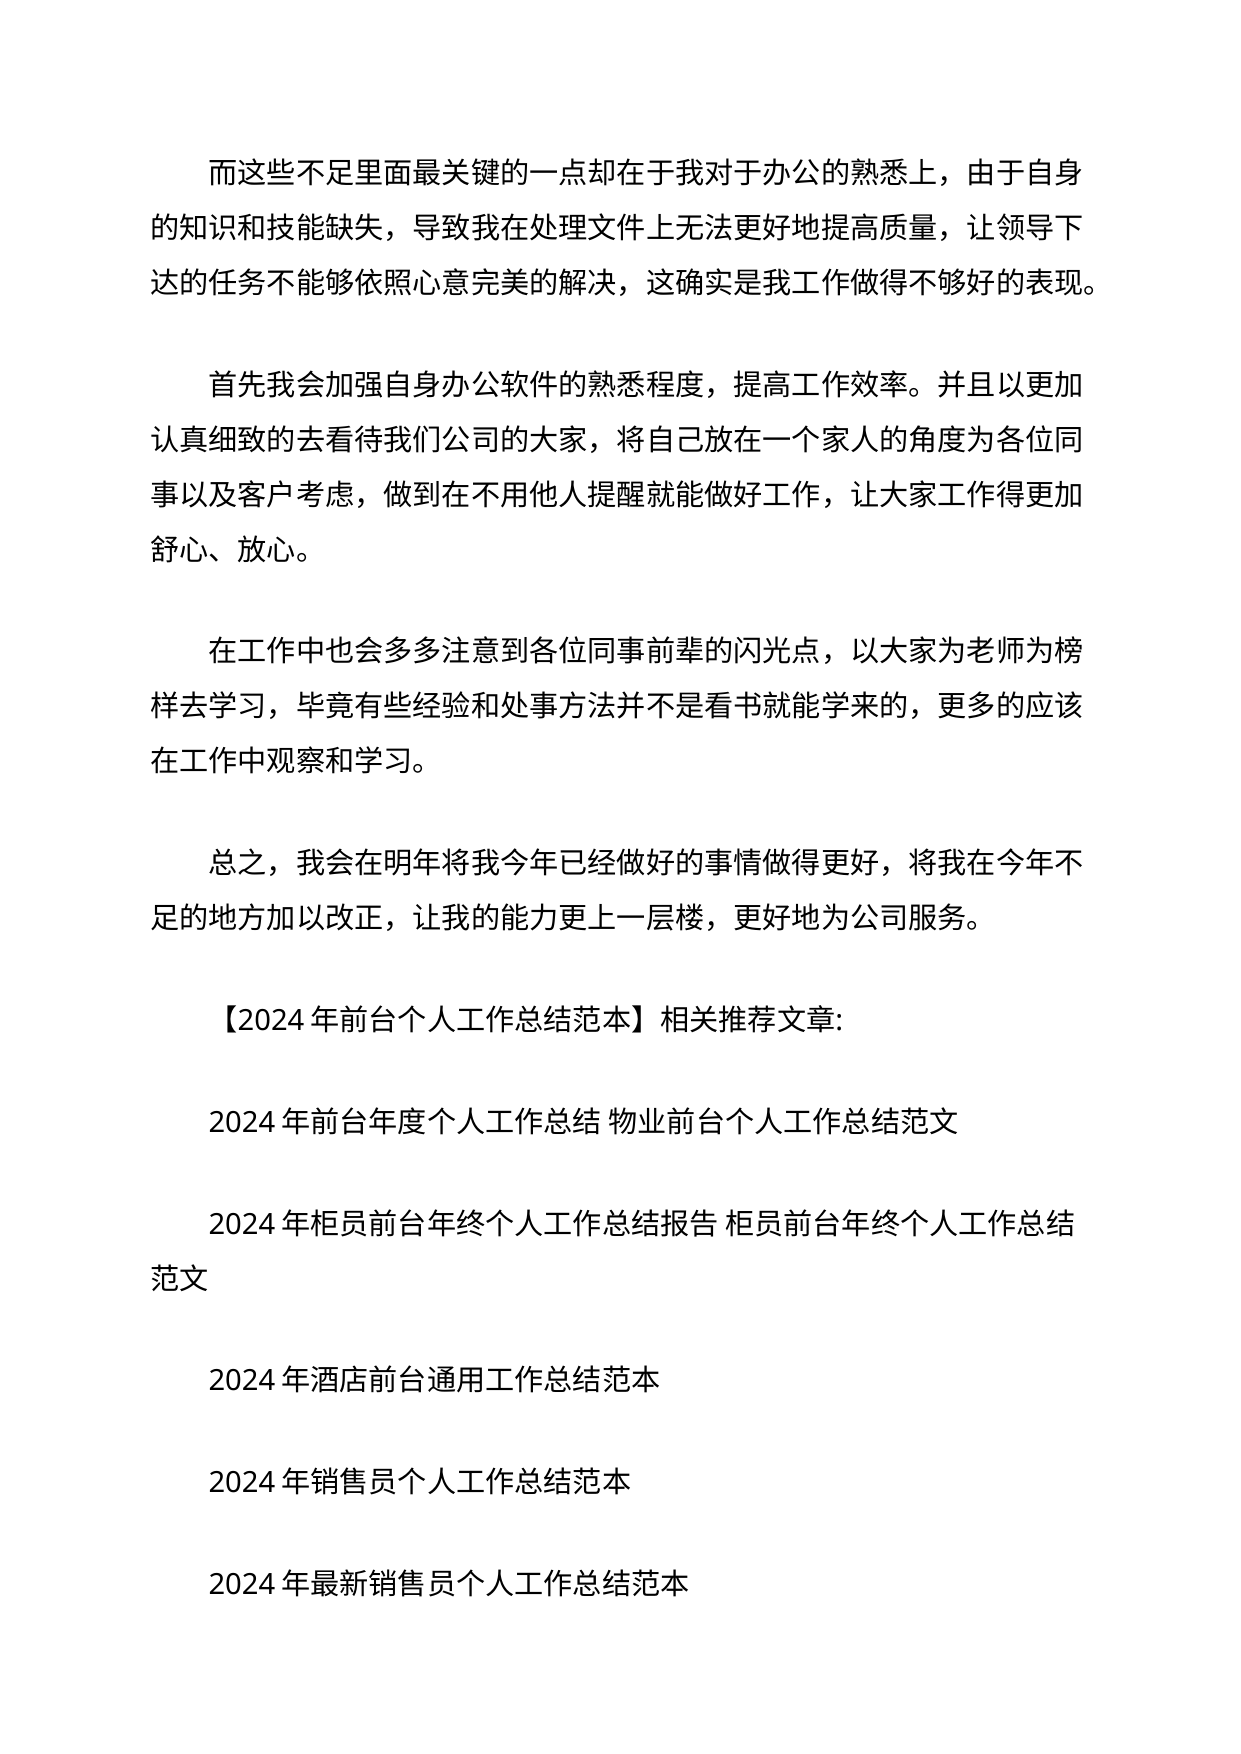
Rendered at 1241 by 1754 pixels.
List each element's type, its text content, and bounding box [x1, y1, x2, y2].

text 2024年最新销售员个人工作总结范本 [150, 1561, 1090, 1603]
text 2024年前台年度个人工作总结 物业前台个人工作总结范文 [150, 1098, 1090, 1141]
text 2024年酒店前台通用工作总结范本 [150, 1357, 1090, 1399]
text 2024年柜员前台年终个人工作总结报告 柜员前台年终个人工作总结范文 [150, 1200, 1090, 1297]
text 【2024年前台个人工作总结范本】相关推荐文章: [150, 996, 1090, 1039]
text 总之，我会在明年将我今年已经做好的事情做得更好，将我在今年不足的地方加以改正，让我的能力更上一层楼，更好地为公司服务。 [150, 839, 1090, 937]
text 而这些不足里面最关键的一点却在于我对于办公的熟悉上，由于自身的知识和技能缺失，导致我在处理文件上无法更好地提高质量，让领导下达的任务不能够依照心意完美的解决，这确实是我工作做得不够好的表现。 [150, 150, 1090, 302]
text 2024年销售员个人工作总结范本 [150, 1459, 1090, 1501]
text 首先我会加强自身办公软件的熟悉程度，提高工作效率。并且以更加认真细致的去看待我们公司的大家，将自己放在一个家人的角度为各位同事以及客户考虑，做到在不用他人提醒就能做好工作，让大家工作得更加舒心、放心。 [150, 362, 1090, 568]
text 在工作中也会多多注意到各位同事前辈的闪光点，以大家为老师为榜样去学习，毕竟有些经验和处事方法并不是看书就能学来的，更多的应该在工作中观察和学习。 [150, 628, 1090, 780]
